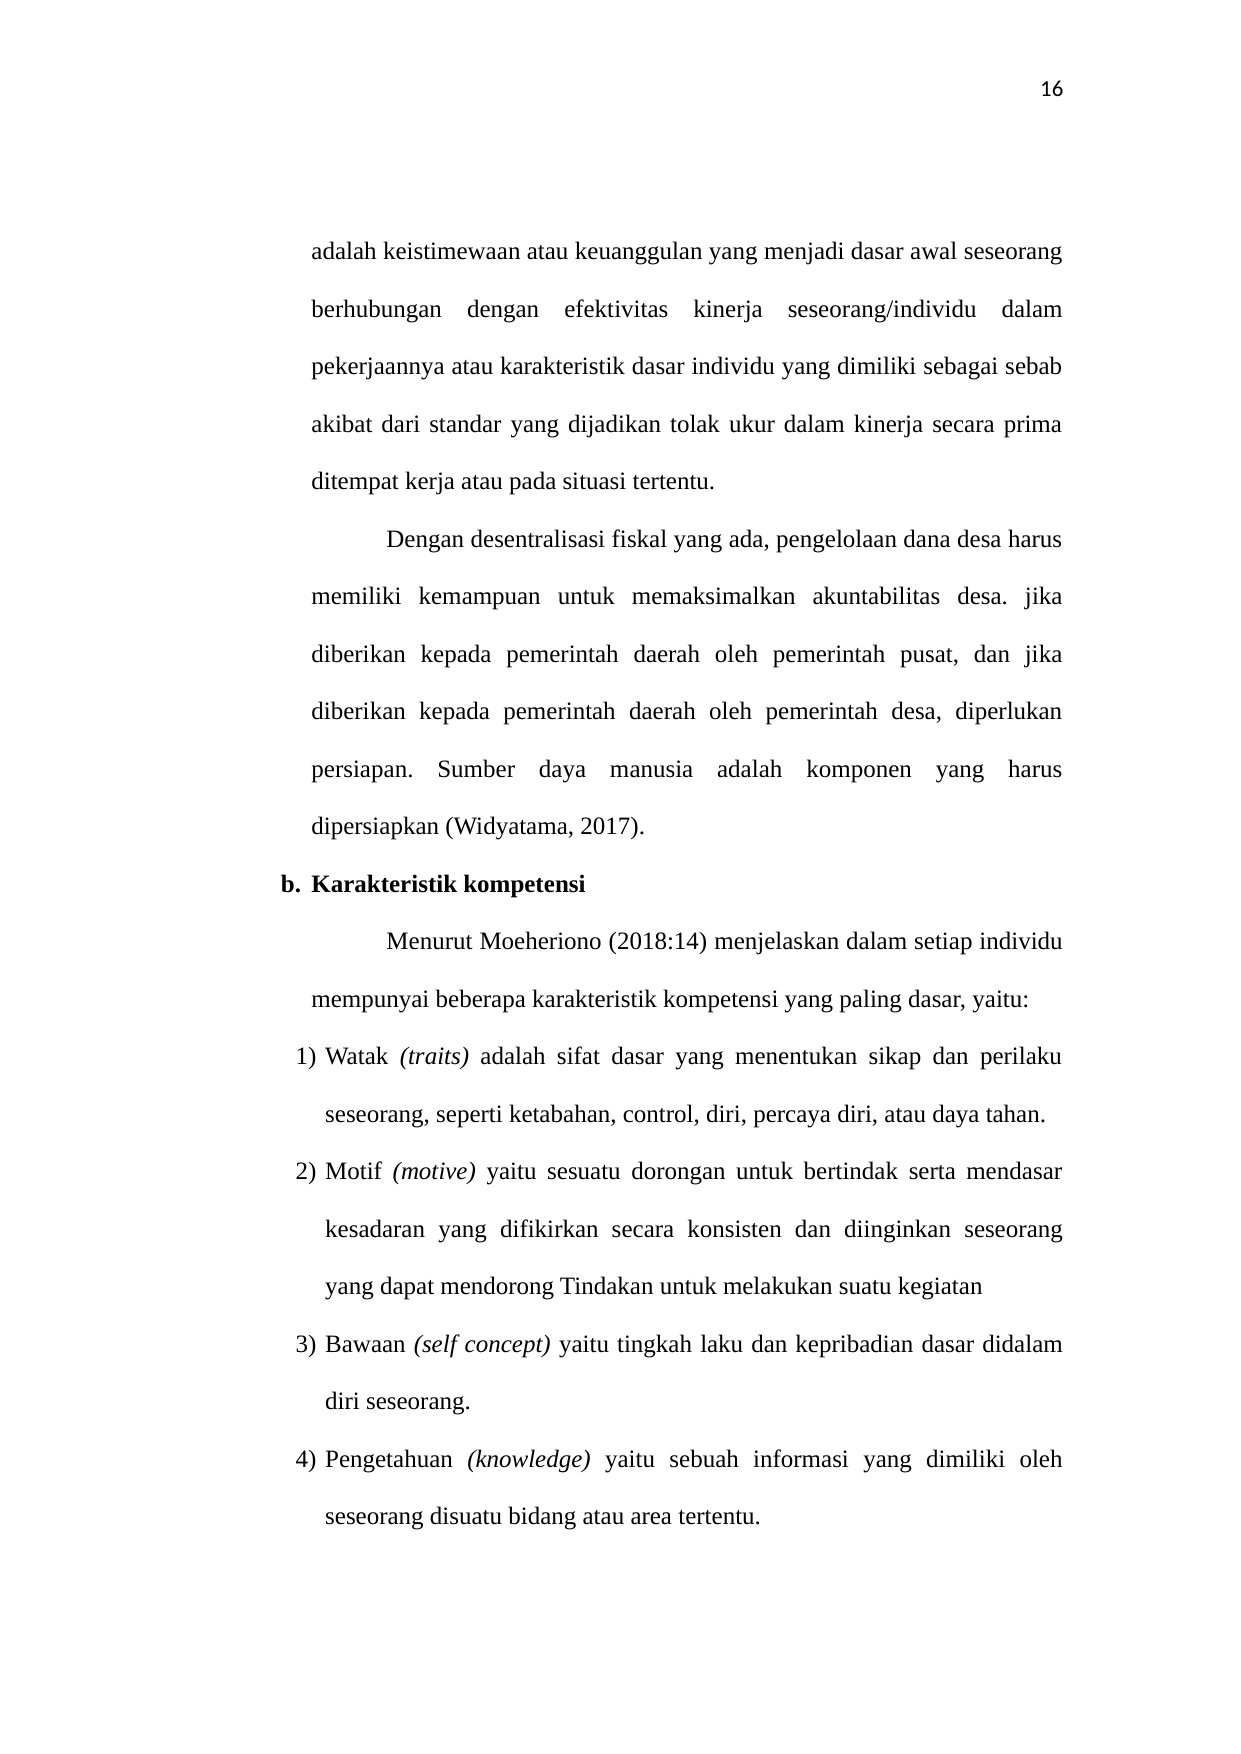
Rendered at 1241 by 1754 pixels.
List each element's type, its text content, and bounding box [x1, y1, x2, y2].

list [311, 236, 1063, 495]
list Dengan desentralisasi fiskal yang ada, pengelolaan dana desa harus memiliki kemampuan untuk memaksimalkan akuntabilitas desa. jika diberikan kepada pemerintah daerah oleh pemerintah pusat, dan jika diberikan kepada pemerintah daerah oleh pemerintah desa, diperlukan persiapan. Sumber daya manusia adalah komponen yang harus dipersiapkan (Widyatama, 2017). [311, 524, 1063, 840]
list Watak (traits) adalah sifat dasar yang menentukan sikap dan perilaku seseorang, seperti ketabahan, control, diri, percaya diri, atau daya tahan. [295, 1041, 1063, 1127]
list Motif (motive) yaitu sesuatu dorongan untuk bertindak serta mendasar kesadaran yang difikirkan secara konsisten dan diinginkan seseorang yang dapat mendorong Tindakan untuk melakukan suatu kegiatan [295, 1156, 1063, 1300]
list Pengetahuan (knowledge) yaitu sebuah informasi yang dimiliki oleh seseorang disuatu bidang atau area tertentu. [295, 1444, 1063, 1530]
list Karakteristik kompetensi [281, 869, 1063, 897]
list Menurut Moeheriono (2018:14) menjelaskan dalam setiap individu mempunyai beberapa karakteristik kompetensi yang paling dasar, yaitu: [311, 926, 1063, 1012]
list Bawaan (self concept) yaitu tingkah laku dan kepribadian dasar didalam diri seseorang. [295, 1329, 1063, 1415]
